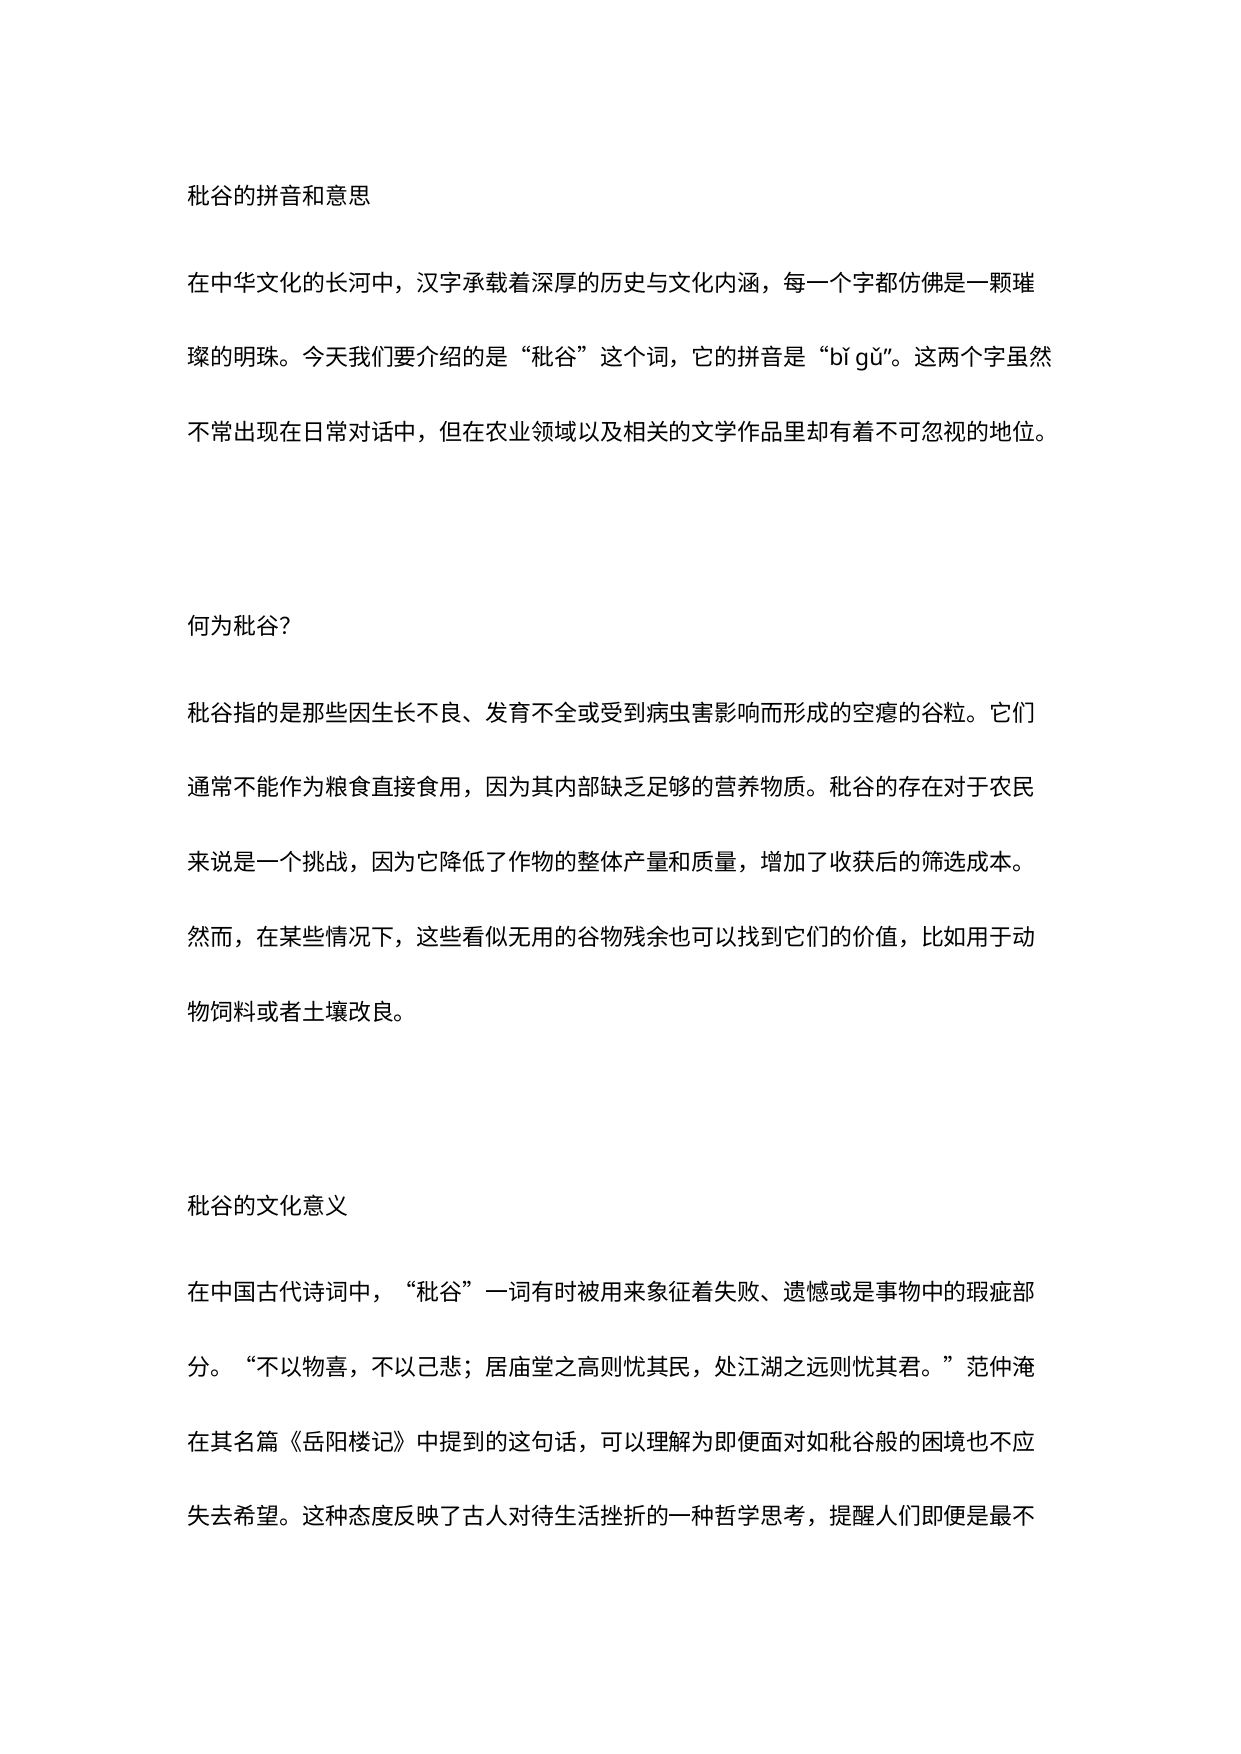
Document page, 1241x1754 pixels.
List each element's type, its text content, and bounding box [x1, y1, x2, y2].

text 何为秕谷？ [187, 592, 1053, 657]
text 在中华文化的长河中，汉字承载着深厚的历史与文化内涵，每一个字都仿佛是一颗璀璨的明珠。今天我们要介绍的是“秕谷”这个词，它的拼音是“bǐ gǔ”。这两个字虽然不常出现在日常对话中，但在农业领域以及相关的文学作品里却有着不可忽视的地位。 [187, 248, 1053, 463]
text 秕谷指的是那些因生长不良、发育不全或受到病虫害影响而形成的空瘪的谷粒。它们通常不能作为粮食直接食用，因为其内部缺乏足够的营养物质。秕谷的存在对于农民来说是一个挑战，因为它降低了作物的整体产量和质量，增加了收获后的筛选成本。然而，在某些情况下，这些看似无用的谷物残余也可以找到它们的价值，比如用于动物饲料或者土壤改良。 [187, 679, 1053, 1042]
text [187, 1258, 1053, 1547]
text 秕谷的拼音和意思 [187, 162, 1053, 227]
text 秕谷的文化意义 [187, 1172, 1053, 1237]
